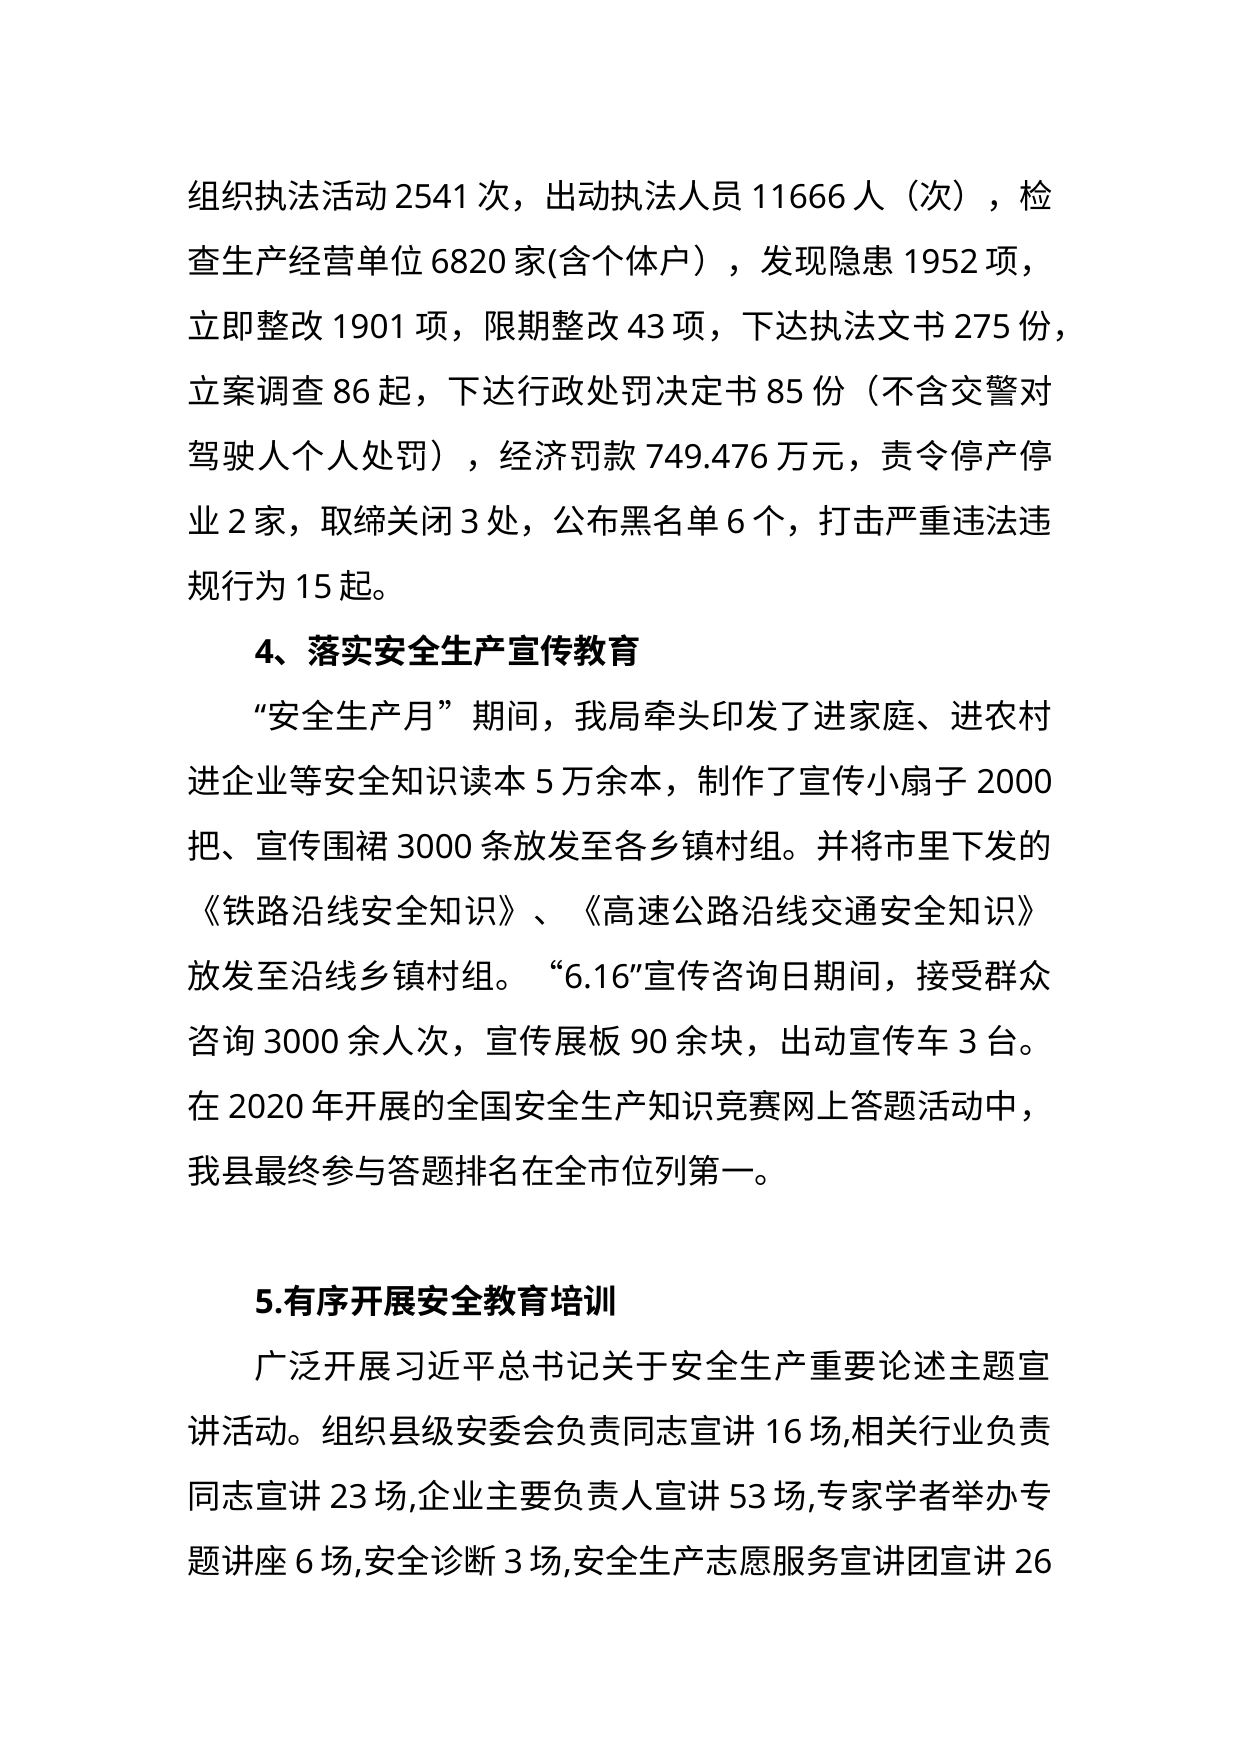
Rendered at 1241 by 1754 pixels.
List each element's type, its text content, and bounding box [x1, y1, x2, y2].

text 4、落实安全生产宣传教育 [187, 617, 1053, 682]
text 5.有序开展安全教育培训 [187, 1267, 1053, 1332]
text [187, 1332, 1053, 1592]
text “安全生产月”期间，我局牵头印发了进家庭、进农村、进企业等安全知识读本5万余本，制作了宣传小扇子2000把、宣传围裙3000条放发至各乡镇村组。并将市里下发的《铁路沿线安全知识》、《高速公路沿线交通安全知识》放发至沿线乡镇村组。“6.16”宣传咨询日期间，接受群众咨询3000余人次，宣传展板90余块，出动宣传车3台。在2020年开展的全国安全生产知识竞赛网上答题活动中，我县最终参与答题排名在全市位列第一。 [187, 682, 1053, 1202]
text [187, 162, 1053, 617]
